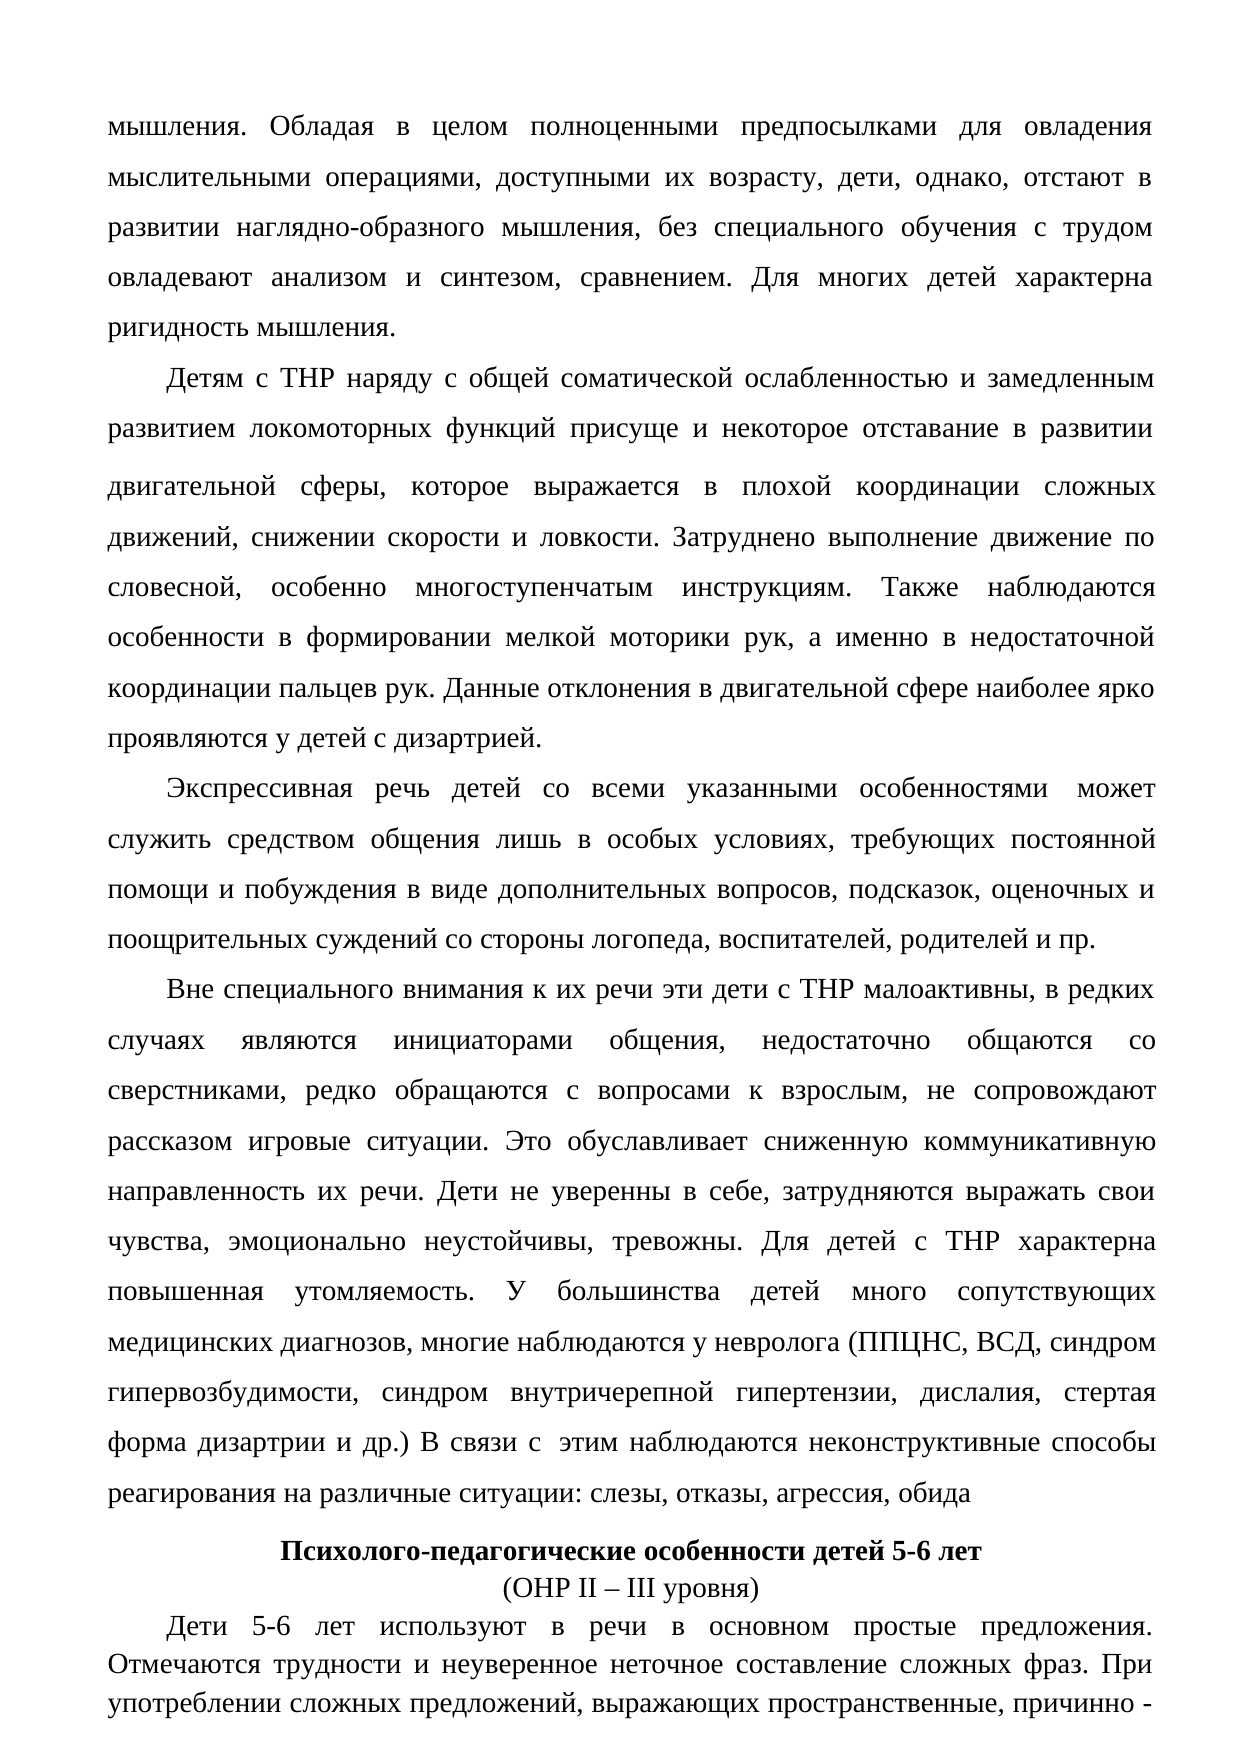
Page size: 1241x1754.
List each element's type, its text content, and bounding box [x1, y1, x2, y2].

text (ОНР II – III уровня) [143, 1570, 1119, 1603]
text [107, 108, 1153, 343]
text Детям с ТНР наряду с общей соматической ослабленностью и замедленным развитием локомоторных функций присуще и некоторое отставание в развитии [107, 360, 1156, 444]
subtitle Психолого-педагогические особенности детей 5-6 лет [143, 1533, 1119, 1567]
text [107, 1608, 1153, 1718]
text Экспрессивная речь детей со всеми указанными особенностями может служить средством общения лишь в особых условиях, требующих постоянной помощи и побуждения в виде дополнительных вопросов, подсказок, оценочных и поощрительных суждений со стороны логопеда, воспитателей, родителей и пр. [107, 770, 1156, 955]
text Вне специального внимания к их речи эти дети с ТНР малоактивны, в редких случаях являются инициаторами общения, недостаточно общаются со сверстниками, редко обращаются с вопросами к взрослым, не сопровождают рассказом игровые ситуации. Это обуславливает сниженную коммуникативную направленность их речи. Дети не уверенны в себе, затрудняются выражать свои чувства, эмоционально неустойчивы, тревожны. Для детей с ТНР характерна повышенная утомляемость. У большинства детей много сопутствующих медицинских диагнозов, многие наблюдаются у невролога (ППЦНС, ВСД, синдром гипервозбудимости, синдром внутричерепной гипертензии, дислалия, стертая форма дизартрии и др.) В связи с этим наблюдаются неконструктивные способы реагирования на различные ситуации: слезы, отказы, агрессия, обида [107, 972, 1156, 1508]
text двигательной сферы, которое выражается в плохой координации сложных движений, снижении скорости и ловкости. Затруднено выполнение движение по словесной, особенно многоступенчатым инструкциям. Также наблюдаются особенности в формировании мелкой моторики рук, а именно в недостаточной координации пальцев рук. Данные отклонения в двигательной сфере наиболее ярко проявляются у детей с дизартрией. [107, 468, 1156, 753]
